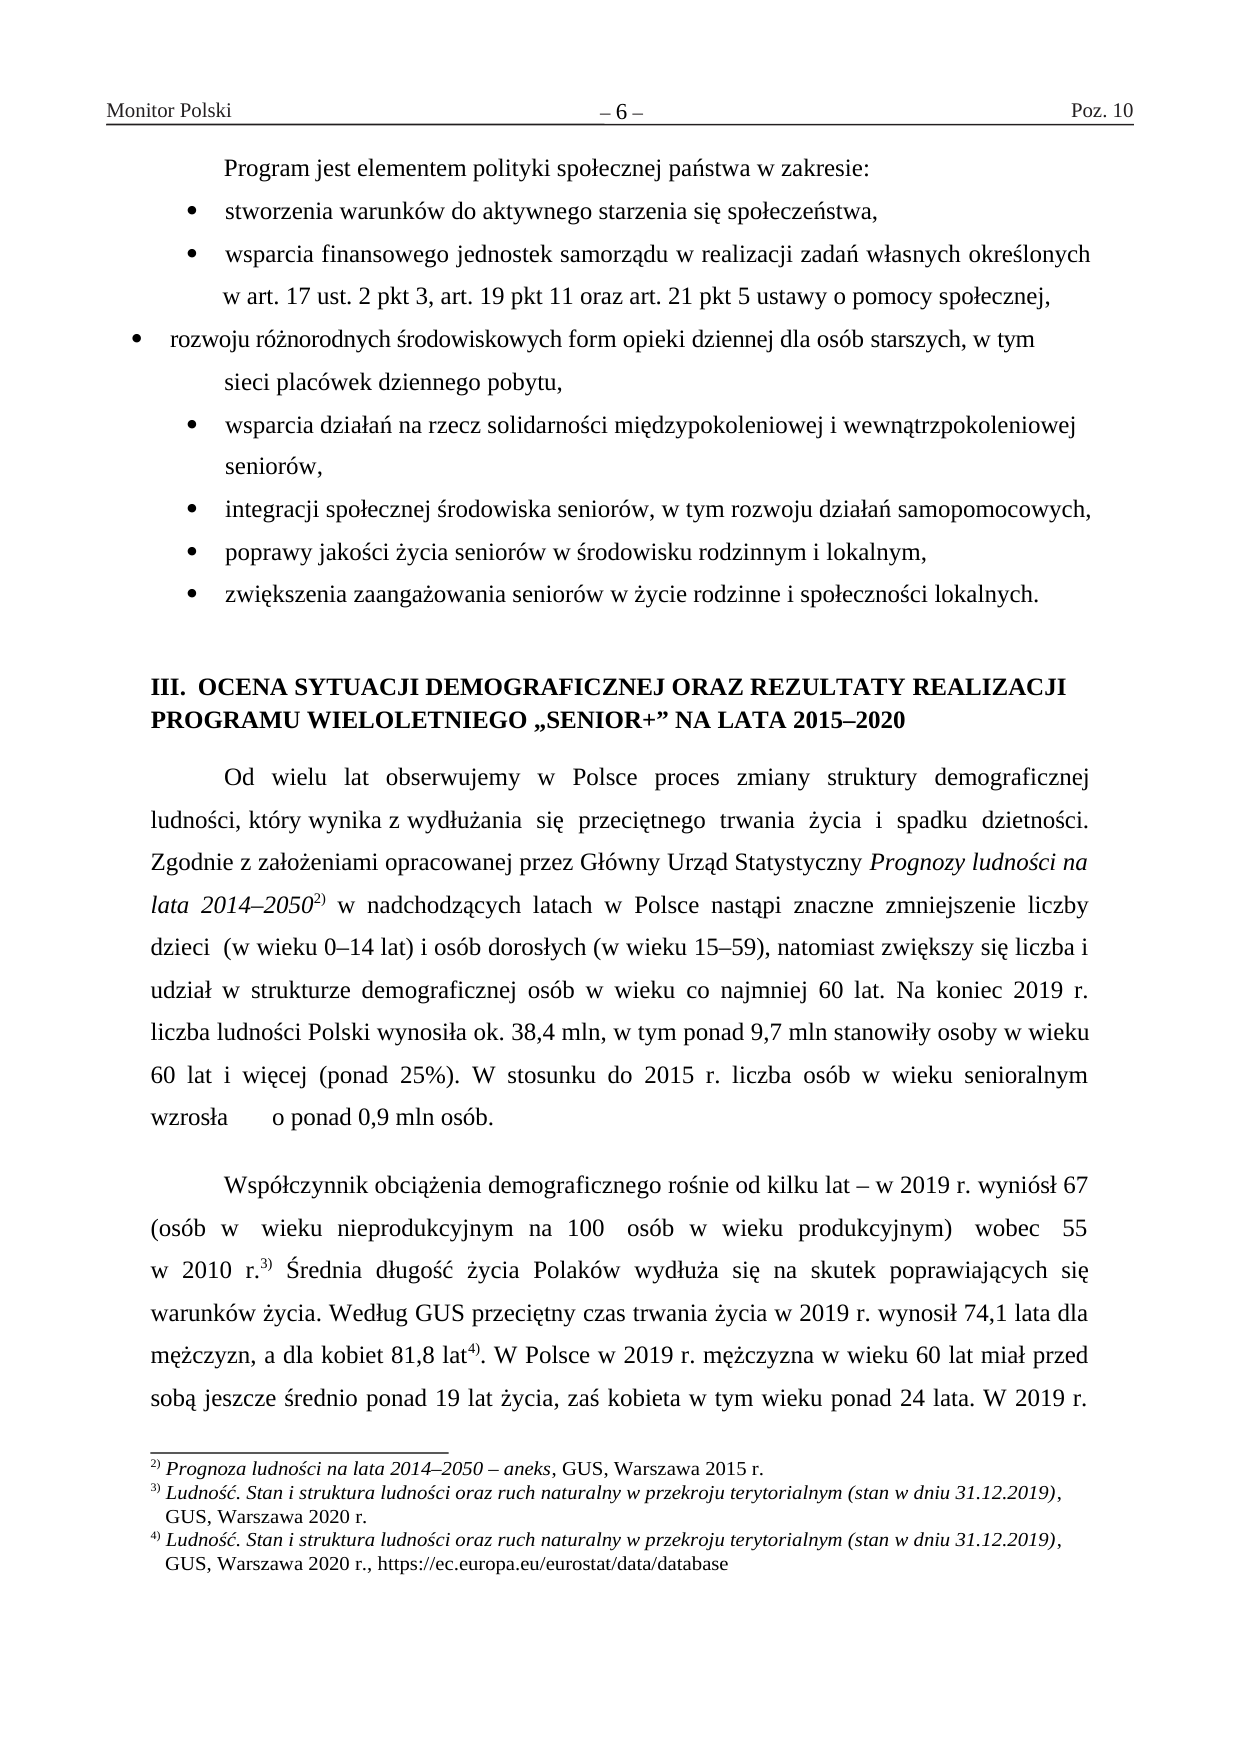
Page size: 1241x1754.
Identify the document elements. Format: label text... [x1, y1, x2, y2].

text GUS, Warszawa 2020 r., https://ec.europa.eu/eurostat/data/database [165, 1552, 1144, 1575]
text GUS, Warszawa 2020 r. [165, 1504, 1144, 1527]
subtitle PROGRAMU WIELOLETNIEGO „SENIOR+” NA LATA 2015–2020 [151, 705, 1144, 734]
text 4) Ludność. Stan i struktura ludności oraz ruch naturalny w przekroju terytorialnym (stan w dniu 31.12.2019), [150, 1528, 1144, 1551]
subtitle OCENA SYTUACJI DEMOGRAFICZNEJ ORAZ REZULTATY REALIZACJI [150, 672, 1144, 701]
text Od wielu lat obserwujemy w Polsce proces zmiany struktury demograficznej ludności, który wynika z wydłużania się przeciętnego trwania życia i spadku dzietności. Zgodnie z założeniami opracowanej przez Główny Urząd Statystyczny Prognozy ludności na lata 2014–20502) w nadchodzących latach w Polsce nastąpi znaczne zmniejszenie liczby dzieci (w wieku 0–14 lat) i osób dorosłych (w wieku 15–59), natomiast zwiększy się liczba i udział w strukturze demograficznej osób w wieku co najmniej 60 lat. Na koniec 2019 r. liczba ludności Polski wynosiła ok. 38,4 mln, w tym ponad 9,7 mln stanowiły osoby w wieku 60 lat i więcej (ponad 25%). W stosunku do 2015 r. liczba osób w wieku senioralnym wzrosła o ponad 0,9 mln osób. [150, 762, 1090, 1131]
text 2) Prognoza ludności na lata 2014–2050 – aneks, GUS, Warszawa 2015 r. [150, 1457, 1144, 1479]
text 3) Ludność. Stan i struktura ludności oraz ruch naturalny w przekroju terytorialnym (stan w dniu 31.12.2019), [150, 1481, 1144, 1503]
text w art. 17 ust. 2 pkt 3, art. 19 pkt 11 oraz art. 21 pkt 5 ustawy o pomocy społecznej, [139, 281, 1134, 310]
text sieci placówek dziennego pobytu, [169, 367, 618, 396]
list wsparcia finansowego jednostek samorządu w realizacji zadań własnych określonych [188, 239, 1144, 267]
list stworzenia warunków do aktywnego starzenia się społeczeństwa, [188, 196, 1144, 224]
list integracji społecznej środowiska seniorów, w tym rozwoju działań samopomocowych, [188, 494, 1144, 523]
list rozwoju różnorodnych środowiskowych form opieki dziennej dla osób starszych, w tym [132, 324, 1144, 353]
text Program jest elementem polityki społecznej państwa w zakresie: [224, 153, 1144, 182]
list poprawy jakości życia seniorów w środowisku rodzinnym i lokalnym, [188, 537, 1144, 566]
list wsparcia działań na rzecz solidarności międzypokoleniowej i wewnątrzpokoleniowej seniorów, [188, 410, 1089, 480]
text Współczynnik obciążenia demograficznego rośnie od kilku lat – w 2019 r. wyniósł 67 (osób w wieku nieprodukcyjnym na 100 osób w wieku produkcyjnym) wobec 55 w 2010 r.3) Średnia długość życia Polaków wydłuża się na skutek poprawiających się warunków życia. Według GUS przeciętny czas trwania życia w 2019 r. wynosił 74,1 lata dla mężczyzn, a dla kobiet 81,8 lat4). W Polsce w 2019 r. mężczyzna w wieku 60 lat miał przed sobą jeszcze średnio ponad 19 lat życia, zaś kobieta w tym wieku ponad 24 lata. W 2019 r. [150, 1170, 1090, 1412]
list zwiększenia zaangażowania seniorów w życie rodzinne i społeczności lokalnych. [188, 579, 1144, 608]
